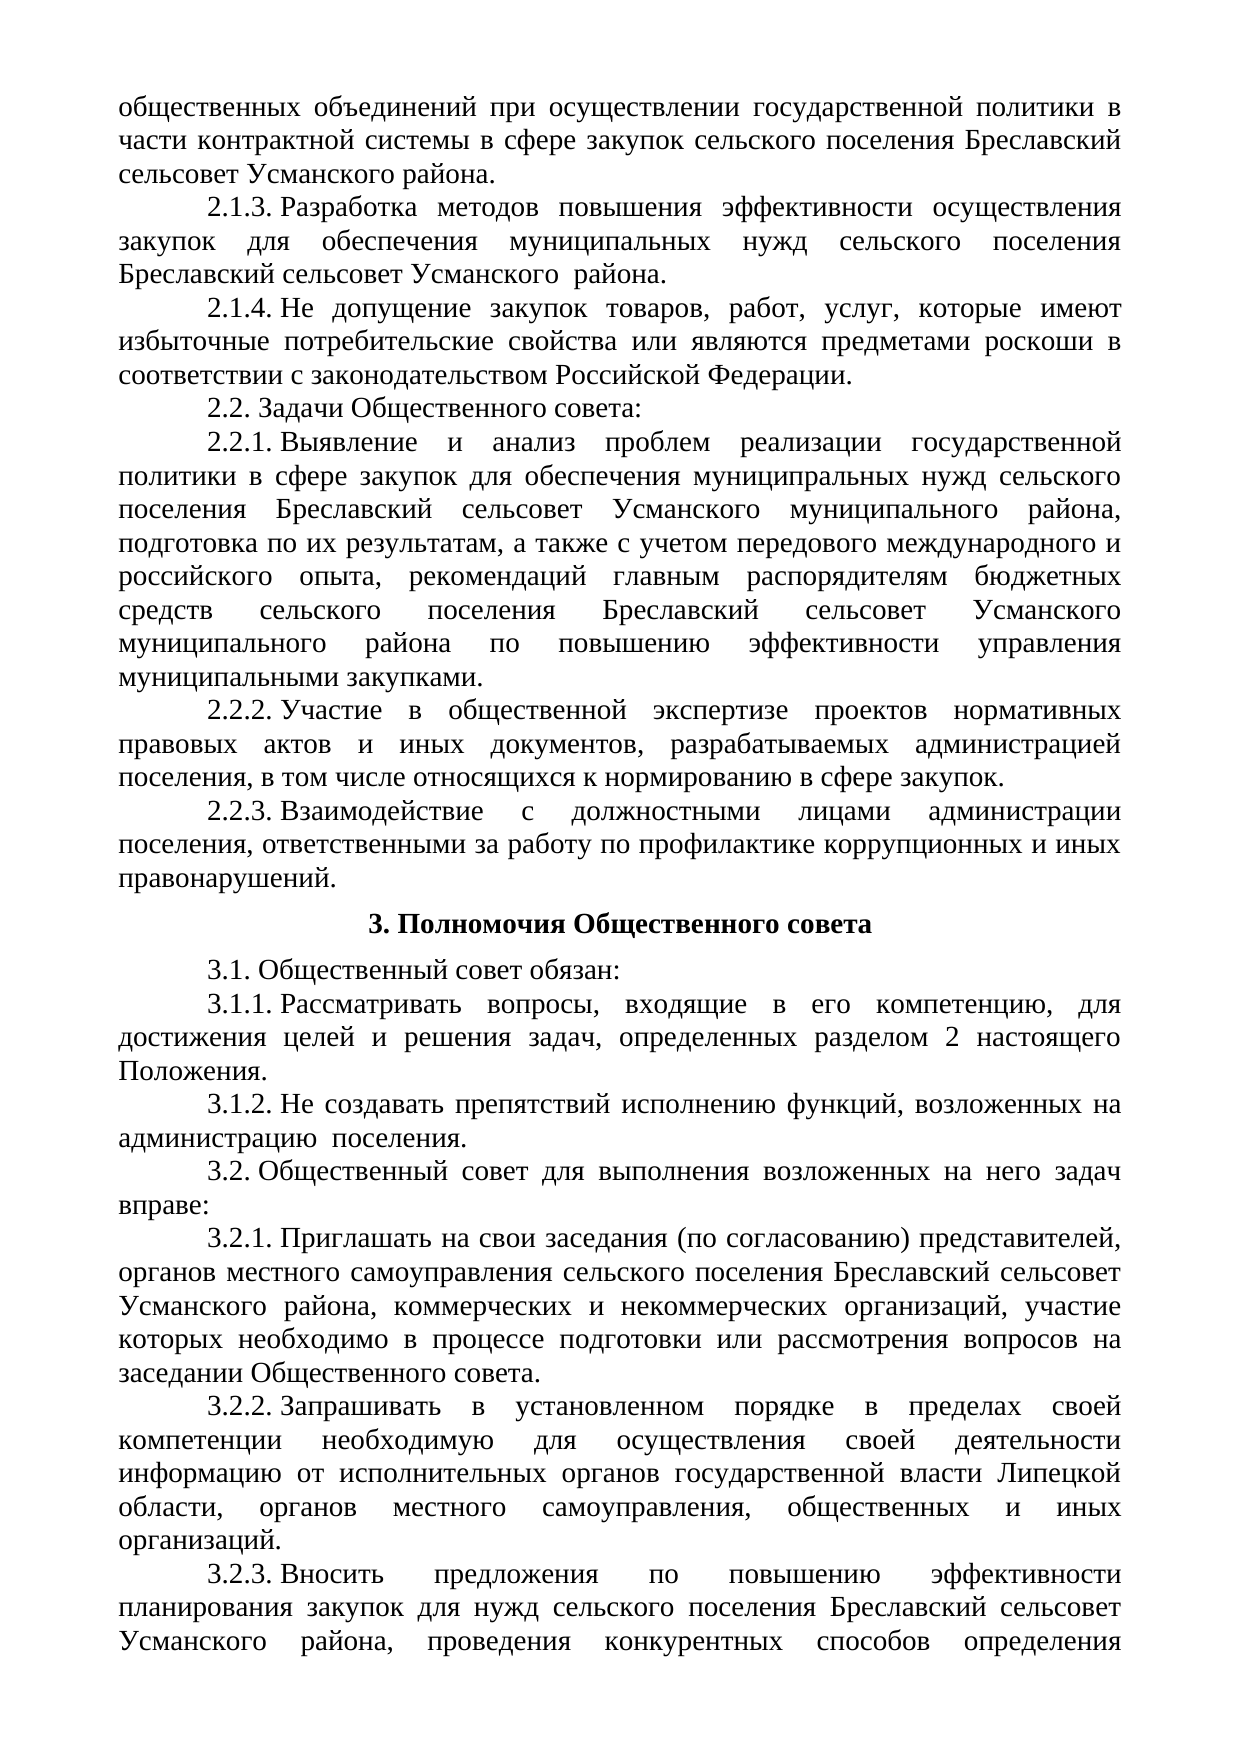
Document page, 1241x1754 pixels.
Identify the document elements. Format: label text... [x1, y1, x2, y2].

list Взаимодействие с должностными лицами администрации поселения, ответственными за работу по профилактике коррупционных и иных правонарушений. [118, 793, 1122, 894]
list Полномочия Общественного совета [118, 906, 1122, 940]
list Разработка методов повышения эффективности осуществления закупок для обеспечения муниципальных нужд сельского поселения Бреславский сельсовет Усманского района. [118, 189, 1122, 290]
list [118, 1556, 1122, 1657]
list Не создавать препятствий исполнению функций, возложенных на администрацию поселения. [118, 1086, 1122, 1153]
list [118, 89, 1122, 189]
list Участие в общественной экспертизе проектов нормативных правовых актов и иных документов, разрабатываемых администрацией поселения, в том числе относящихся к нормированию в сфере закупок. [118, 692, 1122, 793]
list Приглашать на свои заседания (по согласованию) представителей, органов местного самоуправления сельского поселения Бреславский сельсовет Усманского района, коммерческих и некоммерческих организаций, участие которых необходимо в процессе подготовки или рассмотрения вопросов на заседании Общественного совета. [118, 1221, 1122, 1388]
list Рассматривать вопросы, входящие в его компетенцию, для достижения целей и решения задач, определенных разделом 2 настоящего Положения. [118, 986, 1122, 1086]
list Общественный совет обязан: [118, 952, 1122, 986]
list Общественный совет для выполнения возложенных на него задач вправе: [118, 1153, 1122, 1221]
list Не допущение закупок товаров, работ, услуг, которые имеют избыточные потребительские свойства или являются предметами роскоши в соответствии с законодательством Российской Федерации. [118, 290, 1122, 391]
list Задачи Общественного совета: [118, 391, 1122, 424]
list Запрашивать в установленном порядке в пределах своей компетенции необходимую для осуществления своей деятельности информацию от исполнительных органов государственной власти Липецкой области, органов местного самоуправления, общественных и иных организаций. [118, 1388, 1122, 1556]
list Выявление и анализ проблем реализации государственной политики в сфере закупок для обеспечения муниципральных нужд сельского поселения Бреславский сельсовет Усманского муниципального района, подготовка по их результатам, а также с учетом передового международного и российского опыта, рекомендаций главным распорядителям бюджетных средств сельского поселения Бреславский сельсовет Усманского муниципального района по повышению эффективности управления муниципальными закупками. [118, 424, 1122, 692]
